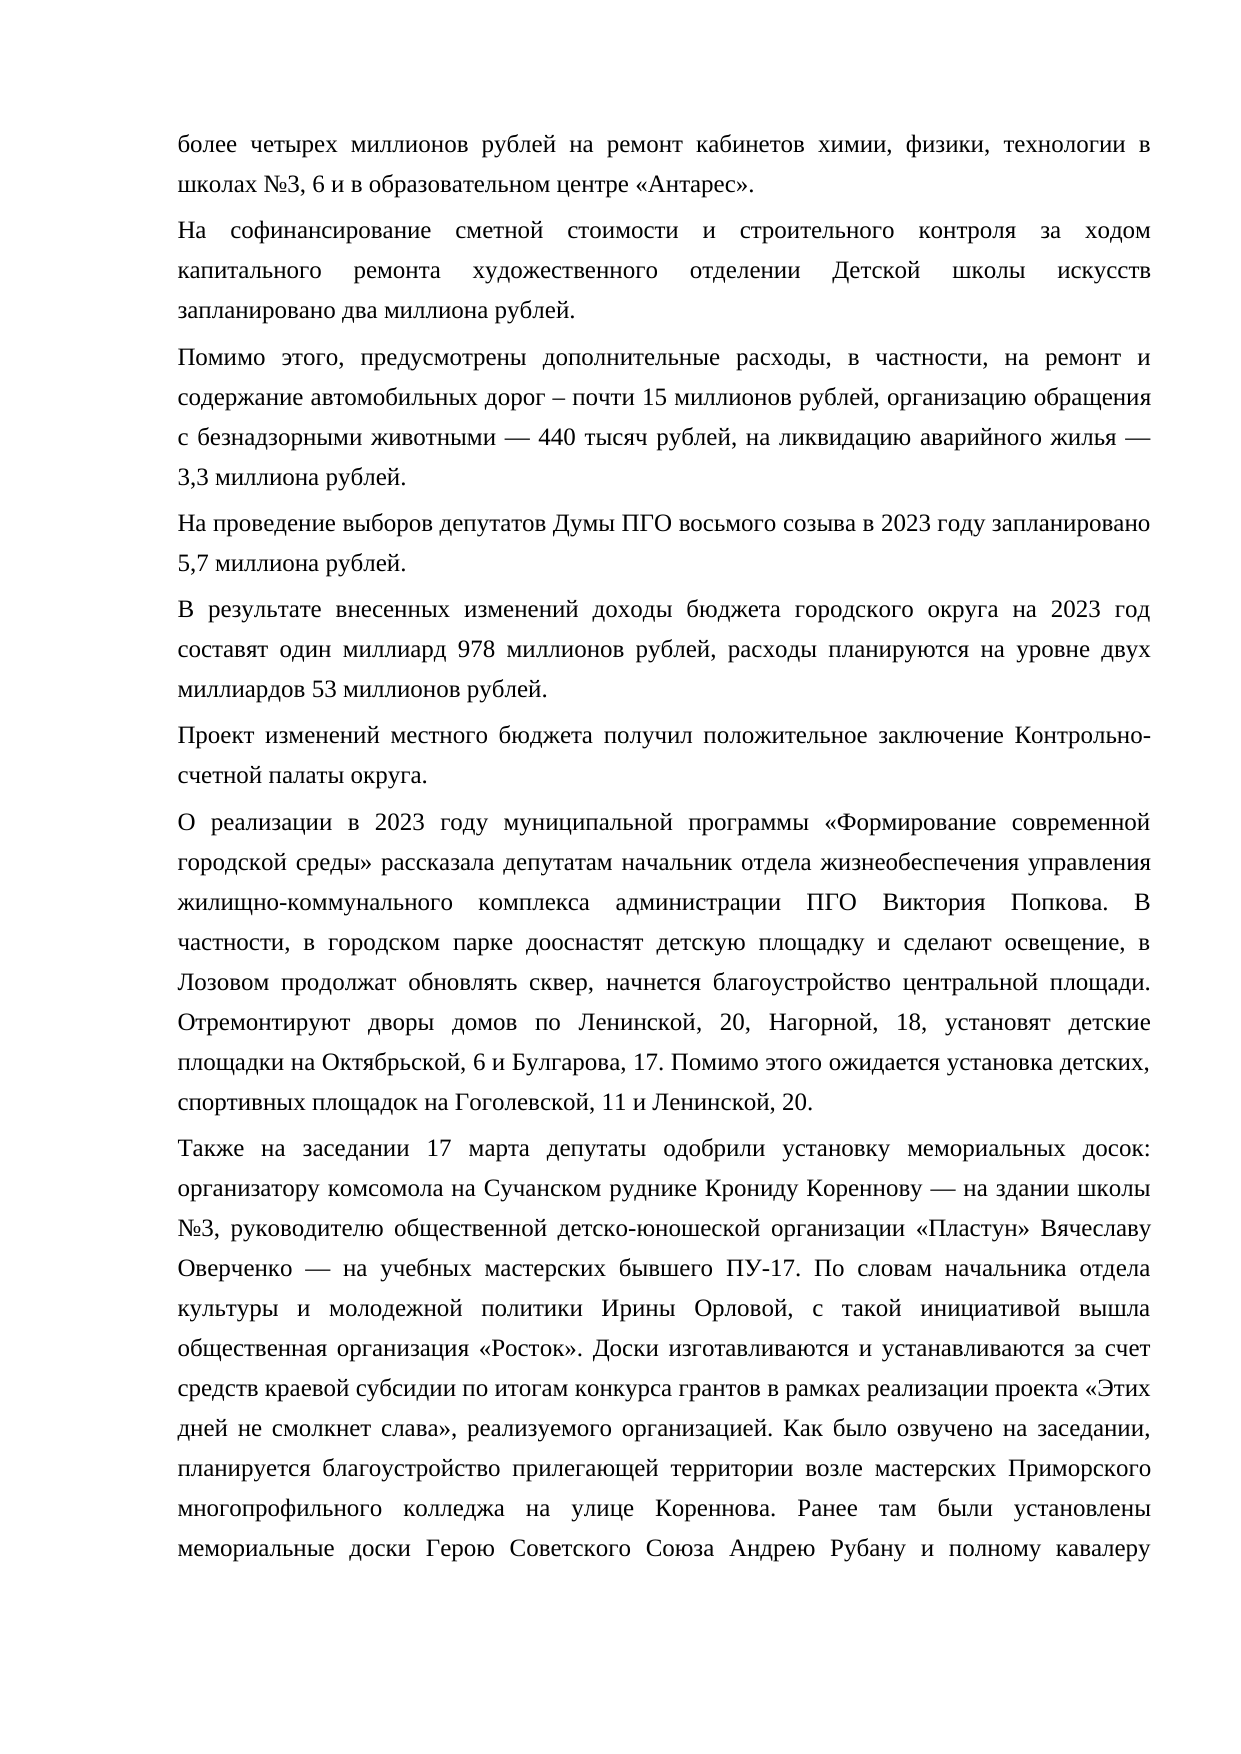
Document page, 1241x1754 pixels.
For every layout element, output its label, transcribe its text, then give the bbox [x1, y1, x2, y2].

text На проведение выборов депутатов Думы ПГО восьмого созыва в 2023 году запланировано 5,7 миллиона рублей. [177, 497, 1152, 577]
text В результате внесенных изменений доходы бюджета городского округа на 2023 год составят один миллиард 978 миллионов рублей, расходы планируются на уровне двух миллиардов 53 миллионов рублей. [177, 583, 1152, 703]
text О реализации в 2023 году муниципальной программы «Формирование современной городской среды» рассказала депутатам начальник отдела жизнеобеспечения управления жилищно-коммунального комплекса администрации ПГО Виктория Попкова. В частности, в городском парке дооснастят детскую площадку и сделают освещение, в Лозовом продолжат обновлять сквер, начнется благоустройство центральной площади. Отремонтируют дворы домов по Ленинской, 20, Нагорной, 18, установят детские площадки на Октябрьской, 6 и Булгарова, 17. Помимо этого ожидается установка детских, спортивных площадок на Гоголевской, 11 и Ленинской, 20. [177, 796, 1152, 1116]
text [177, 118, 1152, 198]
text На софинансирование сметной стоимости и строительного контроля за ходом капитального ремонта художественного отделении Детской школы искусств запланировано два миллиона рублей. [177, 204, 1152, 324]
text Проект изменений местного бюджета получил положительное заключение Контрольно-счетной палаты округа. [177, 709, 1152, 789]
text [177, 1122, 1152, 1562]
text Помимо этого, предусмотрены дополнительные расходы, в частности, на ремонт и содержание автомобильных дорог – почти 15 миллионов рублей, организацию обращения с безнадзорными животными — 440 тысяч рублей, на ликвидацию аварийного жилья — 3,3 миллиона рублей. [177, 331, 1152, 491]
